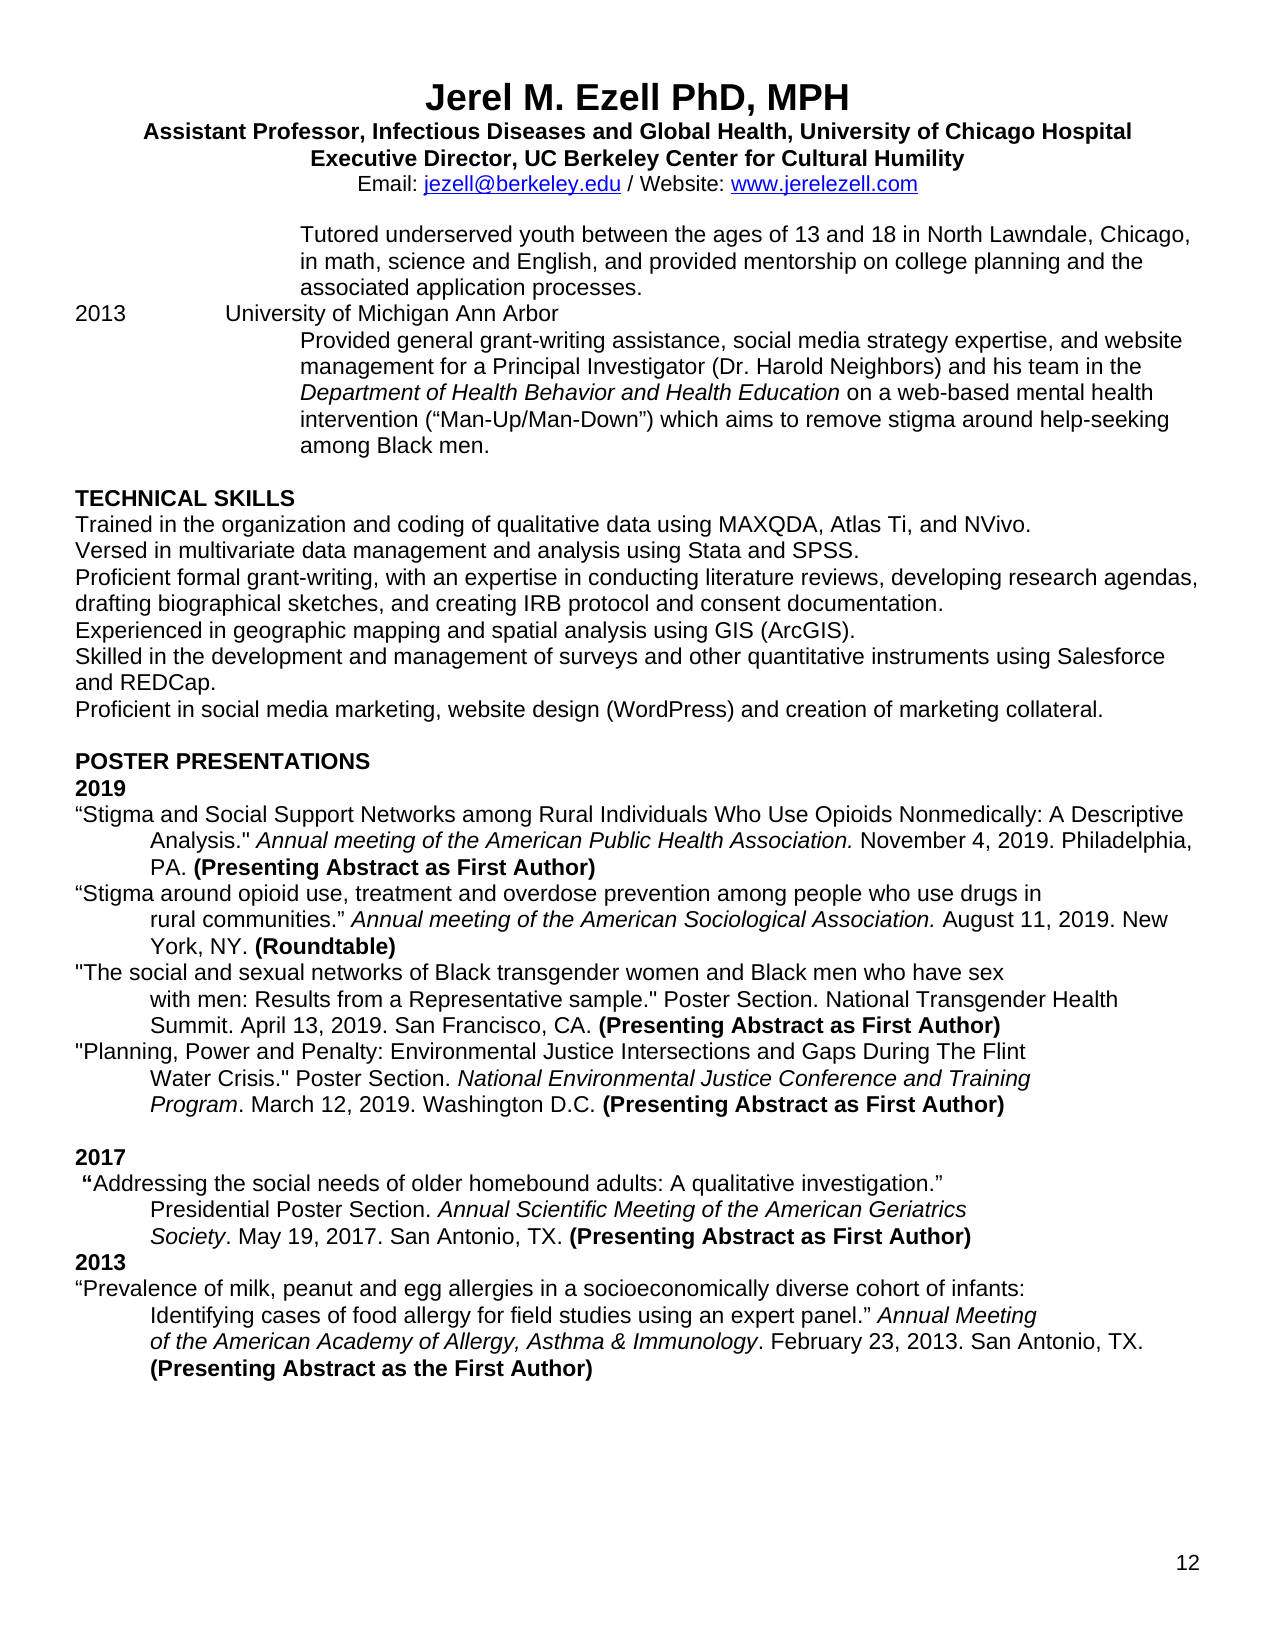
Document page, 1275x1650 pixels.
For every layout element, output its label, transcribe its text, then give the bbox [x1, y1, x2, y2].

text Program. March 12, 2019. Washington D.C. (Presenting Abstract as First Author) [75, 1091, 1200, 1117]
text Presidential Poster Section. Annual Scientific Meeting of the American Geriatrics [75, 1196, 1200, 1223]
text Proficient formal grant-writing, with an expertise in conducting literature reviews, developing research agendas, drafting biographical sketches, and creating IRB protocol and consent documentation. [75, 564, 1200, 617]
text Proficient in social media marketing, website design (WordPress) and creation of marketing collateral. [75, 696, 1200, 722]
text “Prevalence of milk, peanut and egg allergies in a socioeconomically diverse cohort of infants: [75, 1275, 1200, 1302]
text rural communities.” Annual meeting of the American Sociological Association. August 11, 2019. New York, NY. (Roundtable) [150, 906, 1200, 959]
list Provided general grant-writing assistance, social media strategy expertise, and website management for a Principal Investigator (Dr. Harold Neighbors) and his team in the Department of Health Behavior and Health Education on a web-based mental health intervention (“Man-Up/Man-Down”) which aims to remove stigma around help-seeking among Black men. [300, 327, 1200, 458]
text Versed in multivariate data management and analysis using Stata and SPSS. [75, 537, 1200, 564]
text Water Crisis." Poster Section. National Environmental Justice Conference and Training [75, 1064, 1200, 1091]
text “Addressing the social needs of older homebound adults: A qualitative investigation.” [75, 1170, 1200, 1196]
text 2013 [75, 1249, 1200, 1275]
text Analysis." Annual meeting of the American Public Health Association. November 4, 2019. Philadelphia, PA. (Presenting Abstract as First Author) [150, 827, 1200, 880]
text with men: Results from a Representative sample." Poster Section. National Transgender Health Summit. April 13, 2019. San Francisco, CA. (Presenting Abstract as First Author) [150, 986, 1200, 1038]
text Identifying cases of food allergy for field studies using an expert panel.” Annual Meeting [75, 1302, 1200, 1328]
text Trained in the organization and coding of qualitative data using MAXQDA, Atlas Ti, and NVivo. [75, 511, 1200, 537]
text (Presenting Abstract as the First Author) [75, 1354, 1200, 1381]
text 2013 University of Michigan Ann Arbor [75, 300, 1200, 327]
text “Stigma around opioid use, treatment and overdose prevention among people who use drugs in [75, 880, 1200, 906]
text TECHNICAL SKILLS [75, 485, 1200, 511]
text Experienced in geographic mapping and spatial analysis using GIS (ArcGIS). [75, 617, 1200, 643]
text Society. May 19, 2017. San Antonio, TX. (Presenting Abstract as First Author) [75, 1223, 1200, 1249]
text 2019 [75, 775, 1200, 801]
text 2017 [75, 1144, 1200, 1170]
text of the American Academy of Allergy, Asthma & Immunology. February 23, 2013. San Antonio, TX. [150, 1328, 1200, 1354]
list Tutored underserved youth between the ages of 13 and 18 in North Lawndale, Chicago, in math, science and English, and provided mentorship on college planning and the associated application processes. [300, 221, 1200, 300]
text "The social and sexual networks of Black transgender women and Black men who have sex [75, 959, 1200, 986]
text "Planning, Power and Penalty: Environmental Justice Intersections and Gaps During The Flint [75, 1038, 1200, 1064]
text “Stigma and Social Support Networks among Rural Individuals Who Use Opioids Nonmedically: A Descriptive [75, 801, 1200, 827]
text POSTER PRESENTATIONS [75, 748, 1200, 775]
text Skilled in the development and management of surveys and other quantitative instruments using Salesforce and REDCap. [75, 643, 1200, 696]
